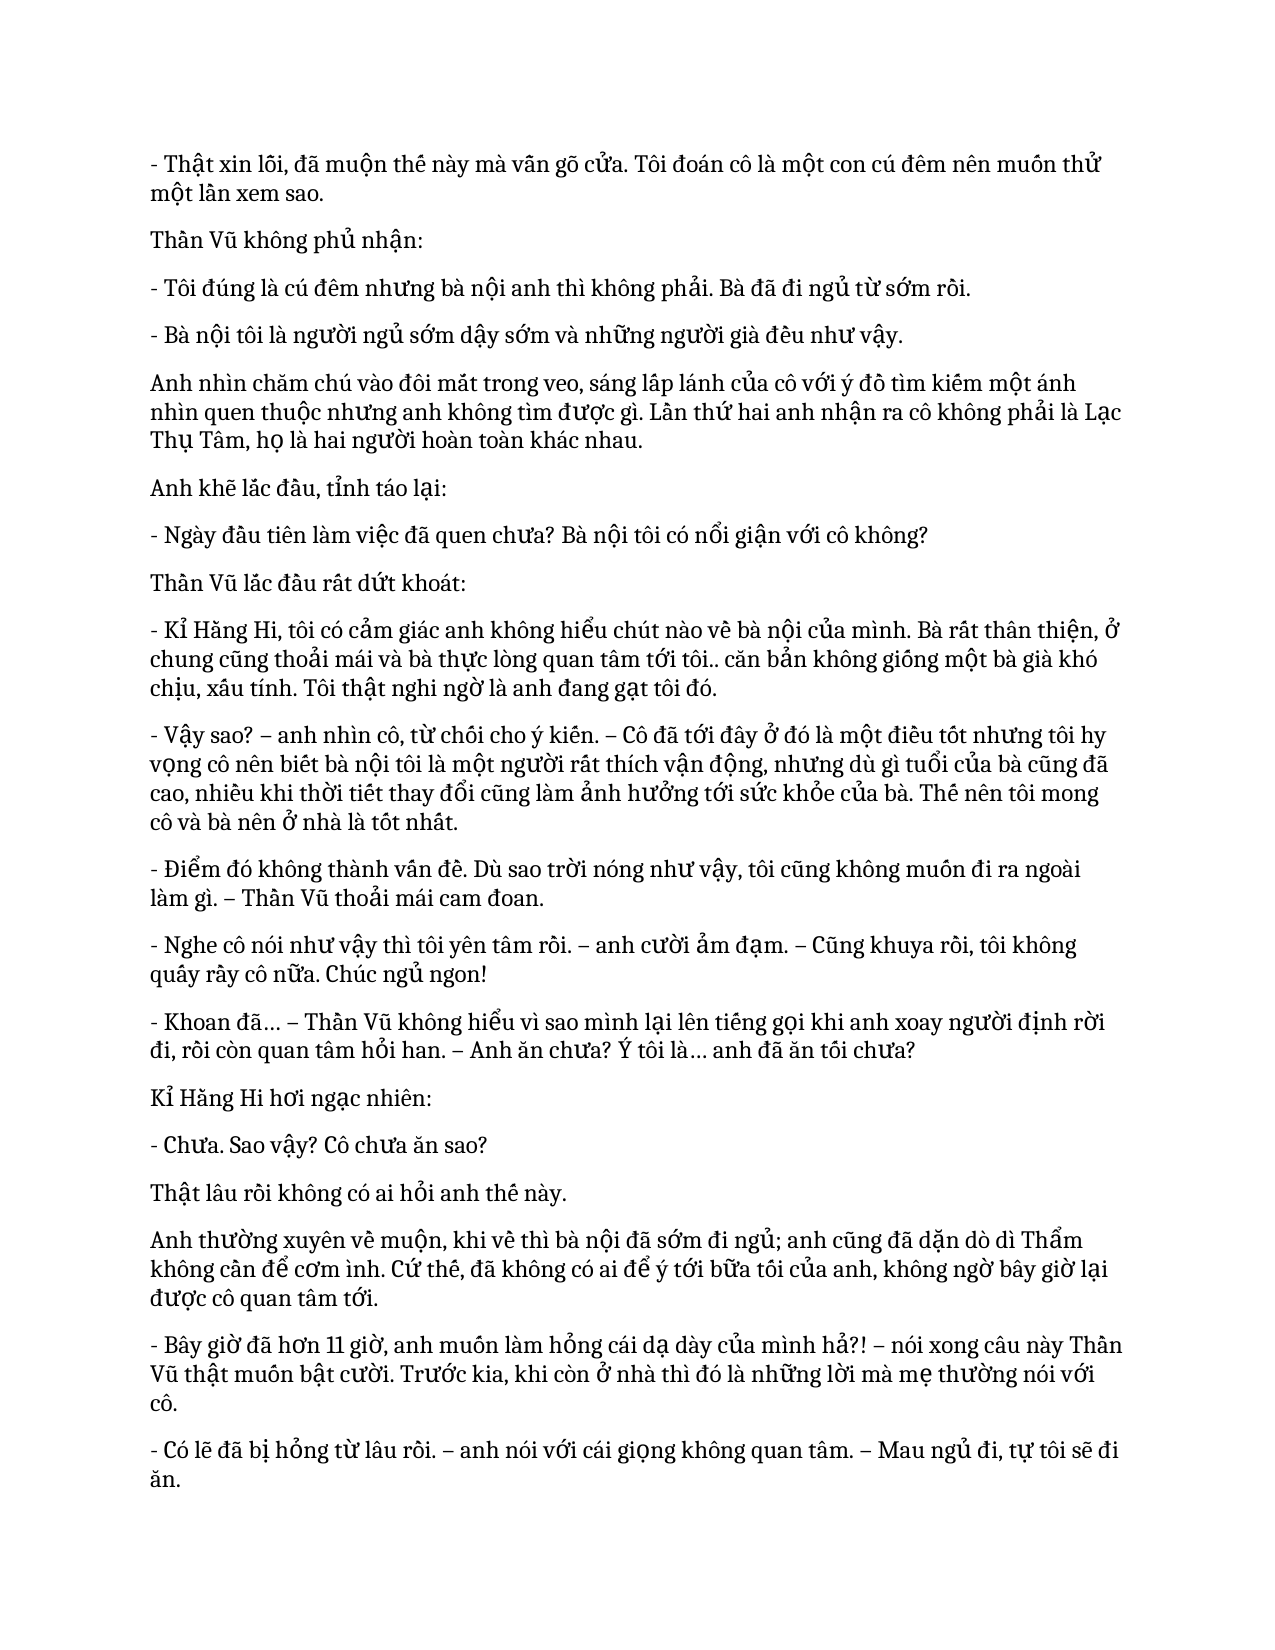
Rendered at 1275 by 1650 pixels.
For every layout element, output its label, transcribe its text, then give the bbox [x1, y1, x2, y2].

text - Bây giờ đã hơn 11 giờ, anh muốn làm hỏng cái dạ dày của mình hả?! – nói xong câu này Thần Vũ thật muốn bật cười. Trước kia, khi còn ở nhà thì đó là những lời mà mẹ thường nói với cô. [150, 1331, 1125, 1417]
text - Khoan đã… – Thần Vũ không hiểu vì sao mình lại lên tiếng gọi khi anh xoay người định rời đi, rồi còn quan tâm hỏi han. – Anh ăn chưa? Ý tôi là… anh đã ăn tối chưa? [150, 1007, 1125, 1065]
text Anh khẽ lắc đầu, tỉnh táo lại: [150, 474, 1125, 502]
text Thần Vũ không phủ nhận: [150, 226, 1125, 255]
text Thật lâu rồi không có ai hỏi anh thế này. [150, 1179, 1125, 1207]
text Anh nhìn chăm chú vào đôi mắt trong veo, sáng lấp lánh của cô với ý đồ tìm kiếm một ánh nhìn quen thuộc nhưng anh không tìm được gì. Lần thứ hai anh nhận ra cô không phải là Lạc Thụ Tâm, họ là hai người hoàn toàn khác nhau. [150, 369, 1125, 455]
text - Nghe cô nói như vậy thì tôi yên tâm rồi. – anh cười ảm đạm. – Cũng khuya rồi, tôi không quấy rầy cô nữa. Chúc ngủ ngon! [150, 931, 1125, 989]
text - Tôi đúng là cú đêm nhưng bà nội anh thì không phải. Bà đã đi ngủ từ sớm rồi. [150, 274, 1125, 302]
text - Ngày đầu tiên làm việc đã quen chưa? Bà nội tôi có nổi giận với cô không? [150, 521, 1125, 550]
text Thần Vũ lắc đầu rất dứt khoát: [150, 569, 1125, 597]
text - Thật xin lỗi, đã muộn thế này mà vẫn gõ cửa. Tôi đoán cô là một con cú đêm nên muốn thử một lần xem sao. [150, 150, 1125, 207]
text - Bà nội tôi là người ngủ sớm dậy sớm và những người già đều như vậy. [150, 321, 1125, 350]
text - Vậy sao? – anh nhìn cô, từ chối cho ý kiến. – Cô đã tới đây ở đó là một điều tốt nhưng tôi hy vọng cô nên biết bà nội tôi là một người rất thích vận động, nhưng dù gì tuổi của bà cũng đã cao, nhiều khi thời tiết thay đổi cũng làm ảnh hưởng tới sức khỏe của bà. Thế nên tôi mong cô và bà nên ở nhà là tốt nhất. [150, 721, 1125, 836]
text - Điểm đó không thành vấn đề. Dù sao trời nóng như vậy, tôi cũng không muốn đi ra ngoài làm gì. – Thần Vũ thoải mái cam đoan. [150, 855, 1125, 912]
text - Kỉ Hằng Hi, tôi có cảm giác anh không hiểu chút nào về bà nội của mình. Bà rất thân thiện, ở chung cũng thoải mái và bà thực lòng quan tâm tới tôi.. căn bản không giống một bà già khó chịu, xấu tính. Tôi thật nghi ngờ là anh đang gạt tôi đó. [150, 616, 1125, 702]
text Kỉ Hằng Hi hơi ngạc nhiên: [150, 1084, 1125, 1112]
text - Có lẽ đã bị hỏng từ lâu rồi. – anh nói với cái giọng không quan tâm. – Mau ngủ đi, tự tôi sẽ đi ăn. [150, 1436, 1125, 1494]
text Anh thường xuyên về muộn, khi về thì bà nội đã sớm đi ngủ; anh cũng đã dặn dò dì Thẩm không cần để cơm ình. Cứ thế, đã không có ai để ý tới bữa tối của anh, không ngờ bây giờ lại được cô quan tâm tới. [150, 1226, 1125, 1312]
text - Chưa. Sao vậy? Cô chưa ăn sao? [150, 1131, 1125, 1160]
